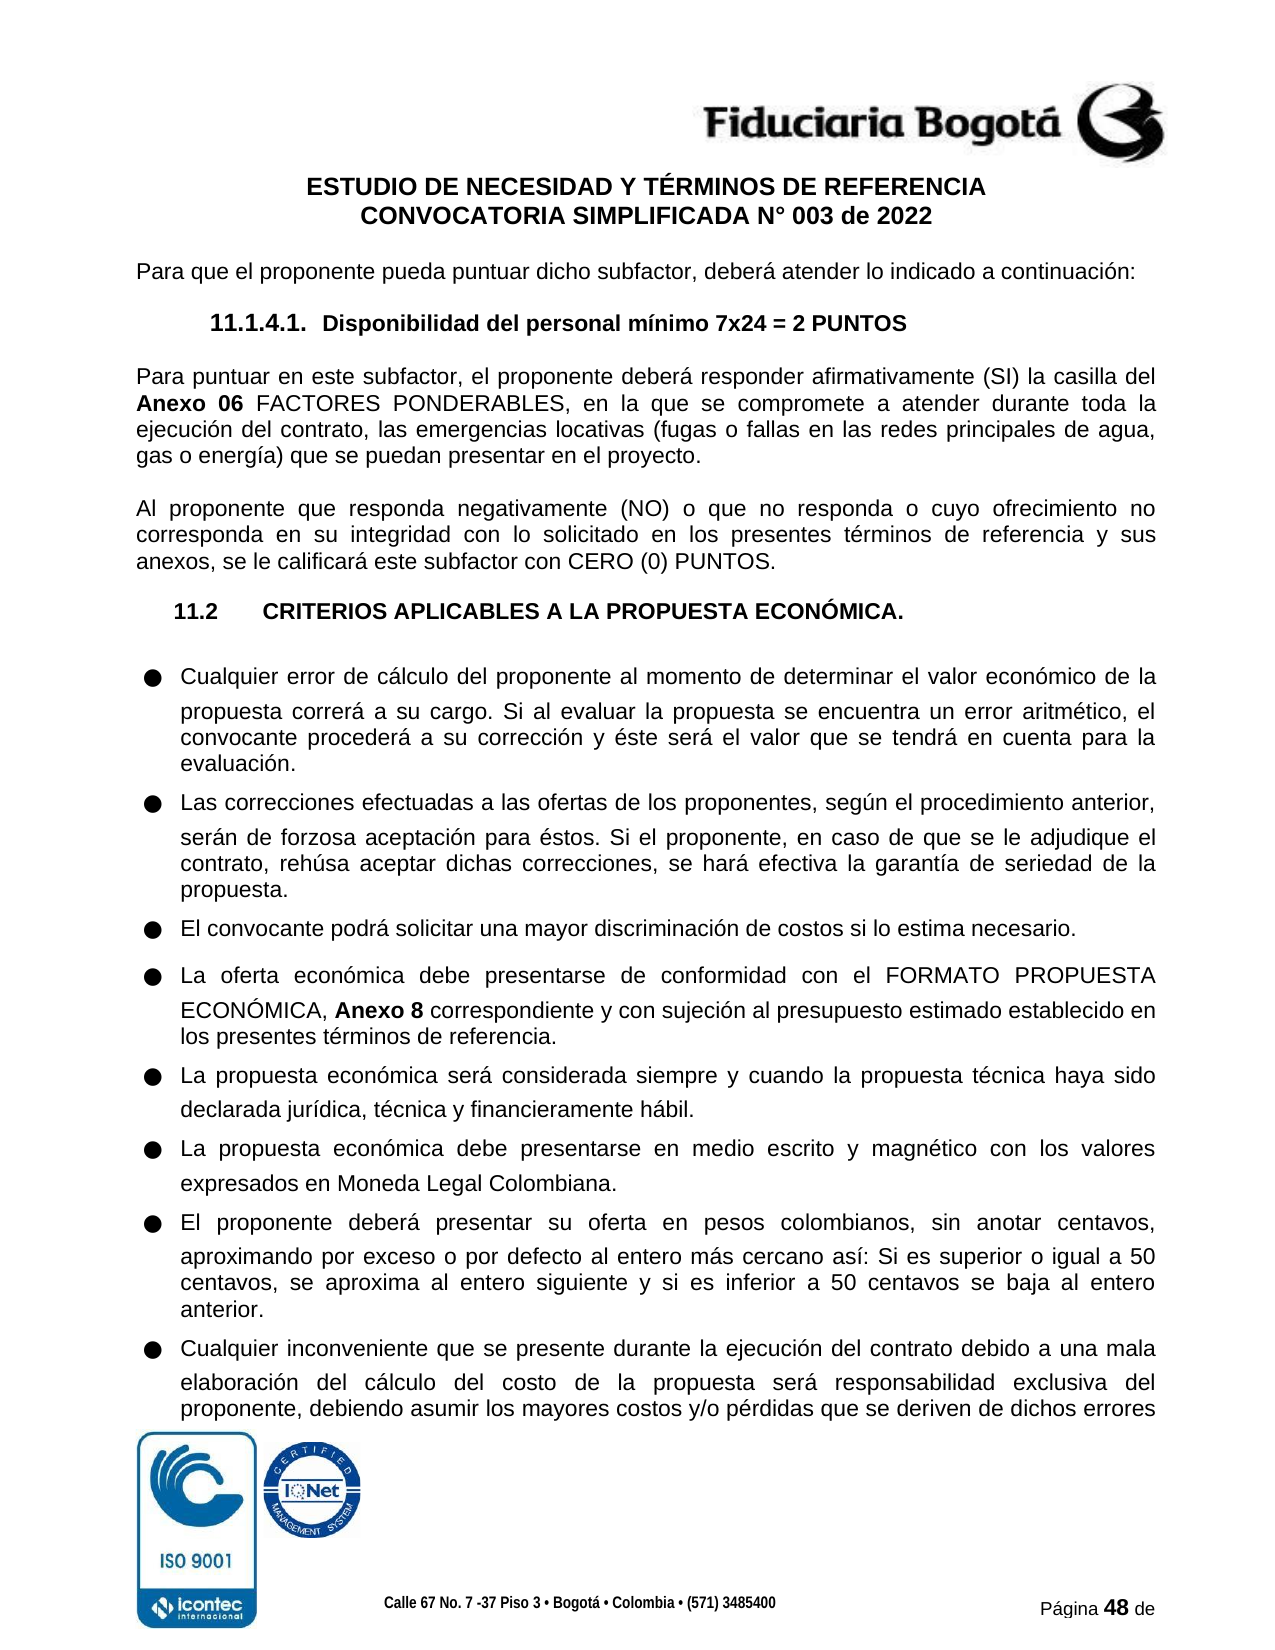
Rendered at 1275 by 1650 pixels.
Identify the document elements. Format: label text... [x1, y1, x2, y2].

list Disponibilidad del personal mínimo 7x24 = 2 PUNTOS [209, 308, 1157, 337]
text Al proponente que responda negativamente (NO) o que no responda o cuyo ofrecimiento no corresponda en su integridad con lo solicitado en los presentes términos de referencia y sus anexos, se le calificará este subfactor con CERO (0) PUNTOS. [136, 495, 1157, 574]
list La propuesta económica debe presentarse en medio escrito y magnético con los valores expresados en Moneda Legal Colombiana. [143, 1123, 1157, 1196]
picture [135, 1429, 258, 1629]
list El convocante podrá solicitar una mayor discriminación de costos si lo estima necesario. [143, 903, 1157, 950]
list La oferta económica debe presentarse de conformidad con el FORMATO PROPUESTA ECONÓMICA, Anexo 8 correspondiente y con sujeción al presupuesto estimado establecido en los presentes términos de referencia. [143, 950, 1157, 1049]
picture [263, 1442, 361, 1538]
list CRITERIOS APLICABLES A LA PROPUESTA ECONÓMICA. [173, 598, 1157, 624]
text Para que el proponente pueda puntuar dicho subfactor, deberá atender lo indicado a continuación: [136, 258, 1157, 284]
list El proponente deberá presentar su oferta en pesos colombianos, sin anotar centavos, aproximando por exceso o por defecto al entero más cercano así: Si es superior o igual a 50 centavos, se aproxima al entero siguiente y si es inferior a 50 centavos se baja al entero anterior. [143, 1196, 1157, 1322]
list Las correcciones efectuadas a las ofertas de los proponentes, según el procedimiento anterior, serán de forzosa aceptación para éstos. Si el proponente, en caso de que se le adjudique el contrato, rehúsa aceptar dichas correcciones, se hará efectiva la garantía de seriedad de la propuesta. [143, 777, 1157, 903]
list Cualquier error de cálculo del proponente al momento de determinar el valor económico de la propuesta correrá a su cargo. Si al evaluar la propuesta se encuentra un error aritmético, el convocante procederá a su corrección y éste será el valor que se tendrá en cuenta para la evaluación. [143, 651, 1157, 777]
text Para puntuar en este subfactor, el proponente deberá responder afirmativamente (SI) la casilla del Anexo 06 FACTORES PONDERABLES, en la que se compromete a atender durante toda la ejecución del contrato, las emergencias locativas (fugas o fallas en las redes principales de agua, gas o energía) que se puedan presentar en el proyecto. [136, 363, 1157, 468]
list La propuesta económica será considerada siempre y cuando la propuesta técnica haya sido declarada jurídica, técnica y financieramente hábil. [143, 1049, 1157, 1123]
picture [692, 81, 1168, 168]
